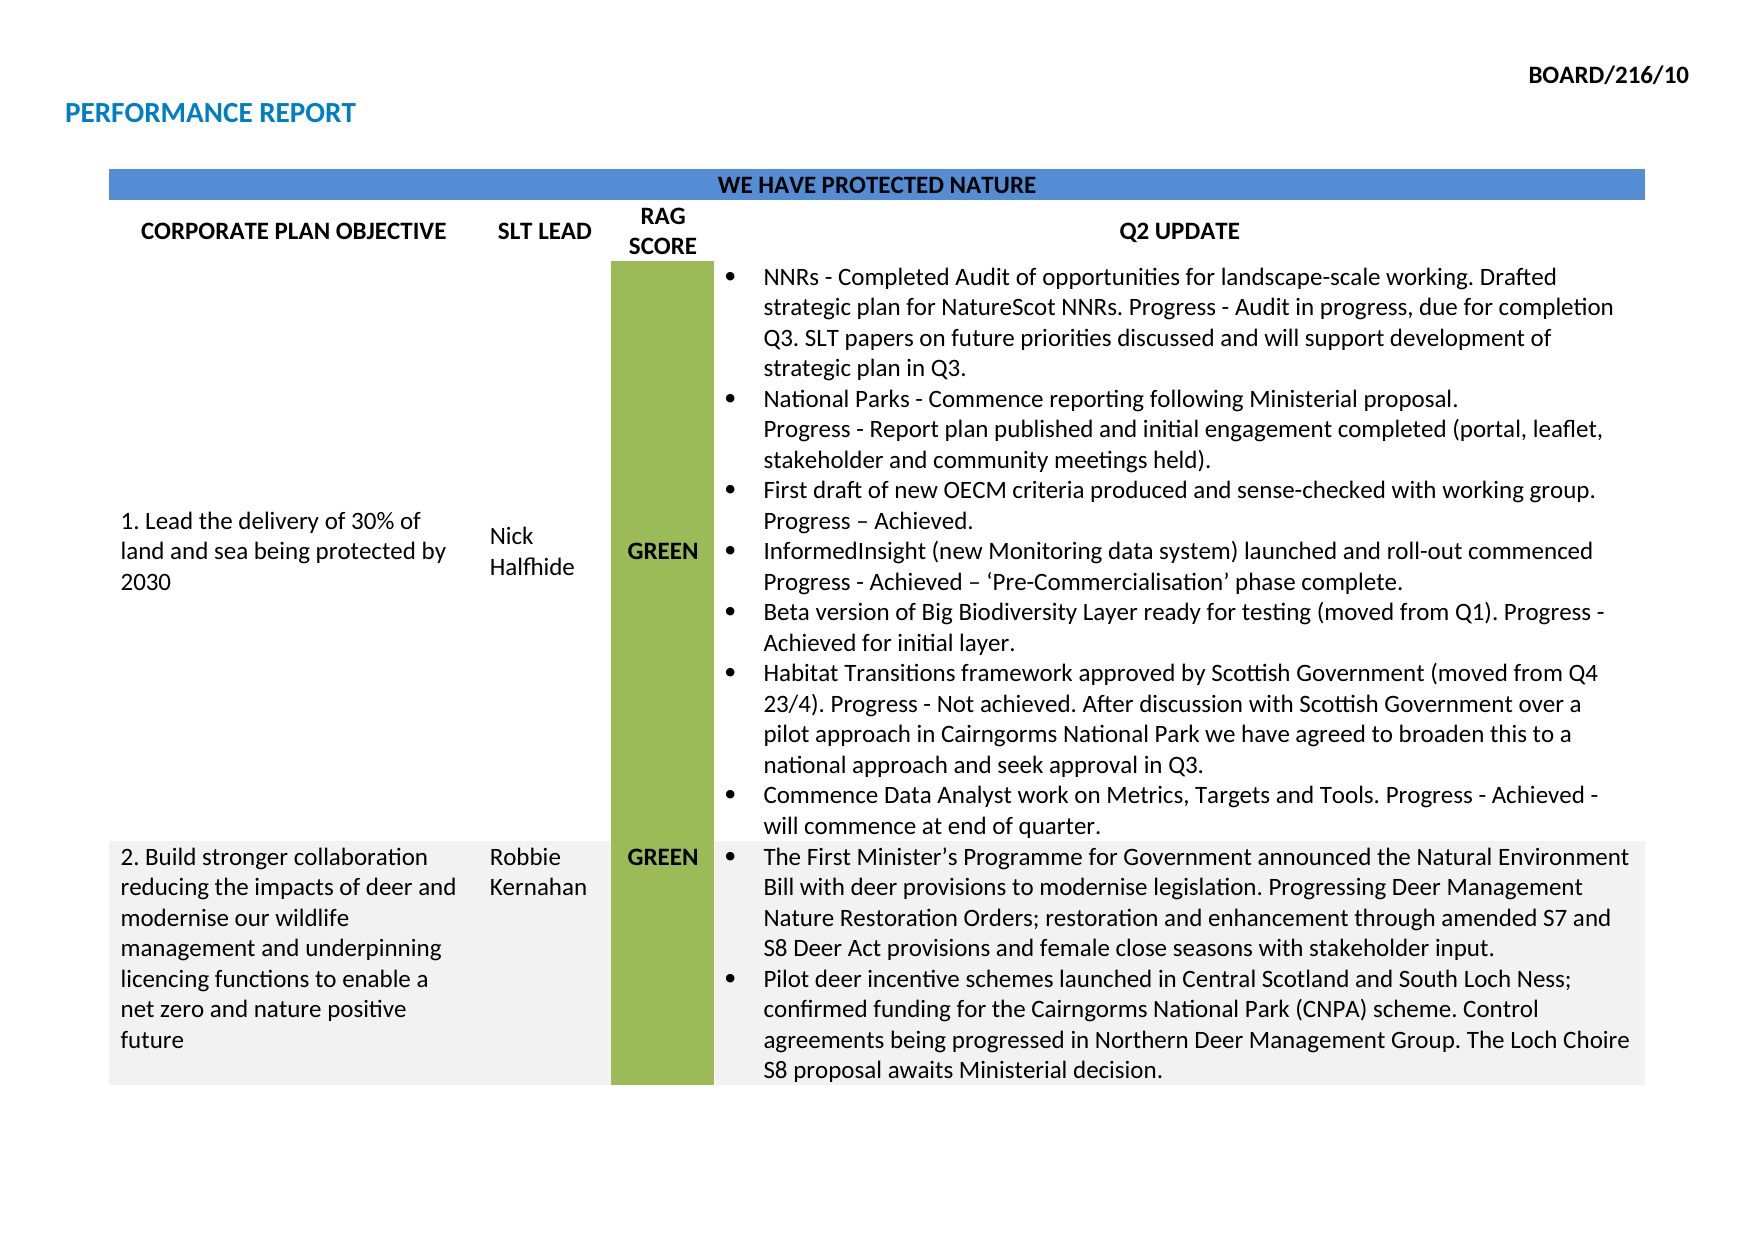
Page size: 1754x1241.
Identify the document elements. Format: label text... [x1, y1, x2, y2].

table_cell Q2 UPDATE [715, 200, 1645, 261]
table_header WE HAVE PROTECTED NATURE [109, 169, 1645, 200]
table_cell Nick Halfhide [478, 261, 611, 841]
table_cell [715, 841, 1645, 1085]
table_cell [109, 841, 478, 1085]
table_cell Robbie Kernahan [478, 841, 611, 1085]
table_cell NNRs - Completed Audit of opportunities for landscape-scale working. Drafted strategic plan for NatureScot NNRs. Progress - Audit in progress, due for completion Q3. SLT papers on future priorities discussed and will support development of strategic plan in Q3. National Parks - Commence reporting following Ministerial proposal. Progress - Report plan published and initial engagement completed (portal, leaflet, stakeholder and community meetings held). First draft of new OECM criteria produced and sense-checked with working group. Progress – Achieved. InformedInsight (new Monitoring data system) launched and roll-out commenced Progress - Achieved – ‘Pre-Commercialisation’ phase complete. Beta version of Big Biodiversity Layer ready for testing (moved from Q1). Progress - Achieved for initial layer. Habitat Transitions framework approved by Scottish Government (moved from Q4 23/4). Progress - Not achieved. After discussion with Scottish Government over a pilot approach in Cairngorms National Park we have agreed to broaden this to a national approach and seek approval in Q3. Commence Data Analyst work on Metrics, Targets and Tools. Progress - Achieved - will commence at end of quarter. [715, 261, 1645, 841]
table_cell GREEN [611, 261, 714, 841]
table_cell SLT LEAD [478, 200, 611, 261]
table_cell 1. Lead the delivery of 30% of land and sea being protected by 2030 [109, 261, 478, 841]
table_cell GREEN [611, 841, 714, 1085]
table_cell RAG SCORE [611, 200, 714, 261]
text PERFORMANCE REPORT [65, 94, 1689, 129]
table_cell CORPORATE PLAN OBJECTIVE [109, 200, 478, 261]
